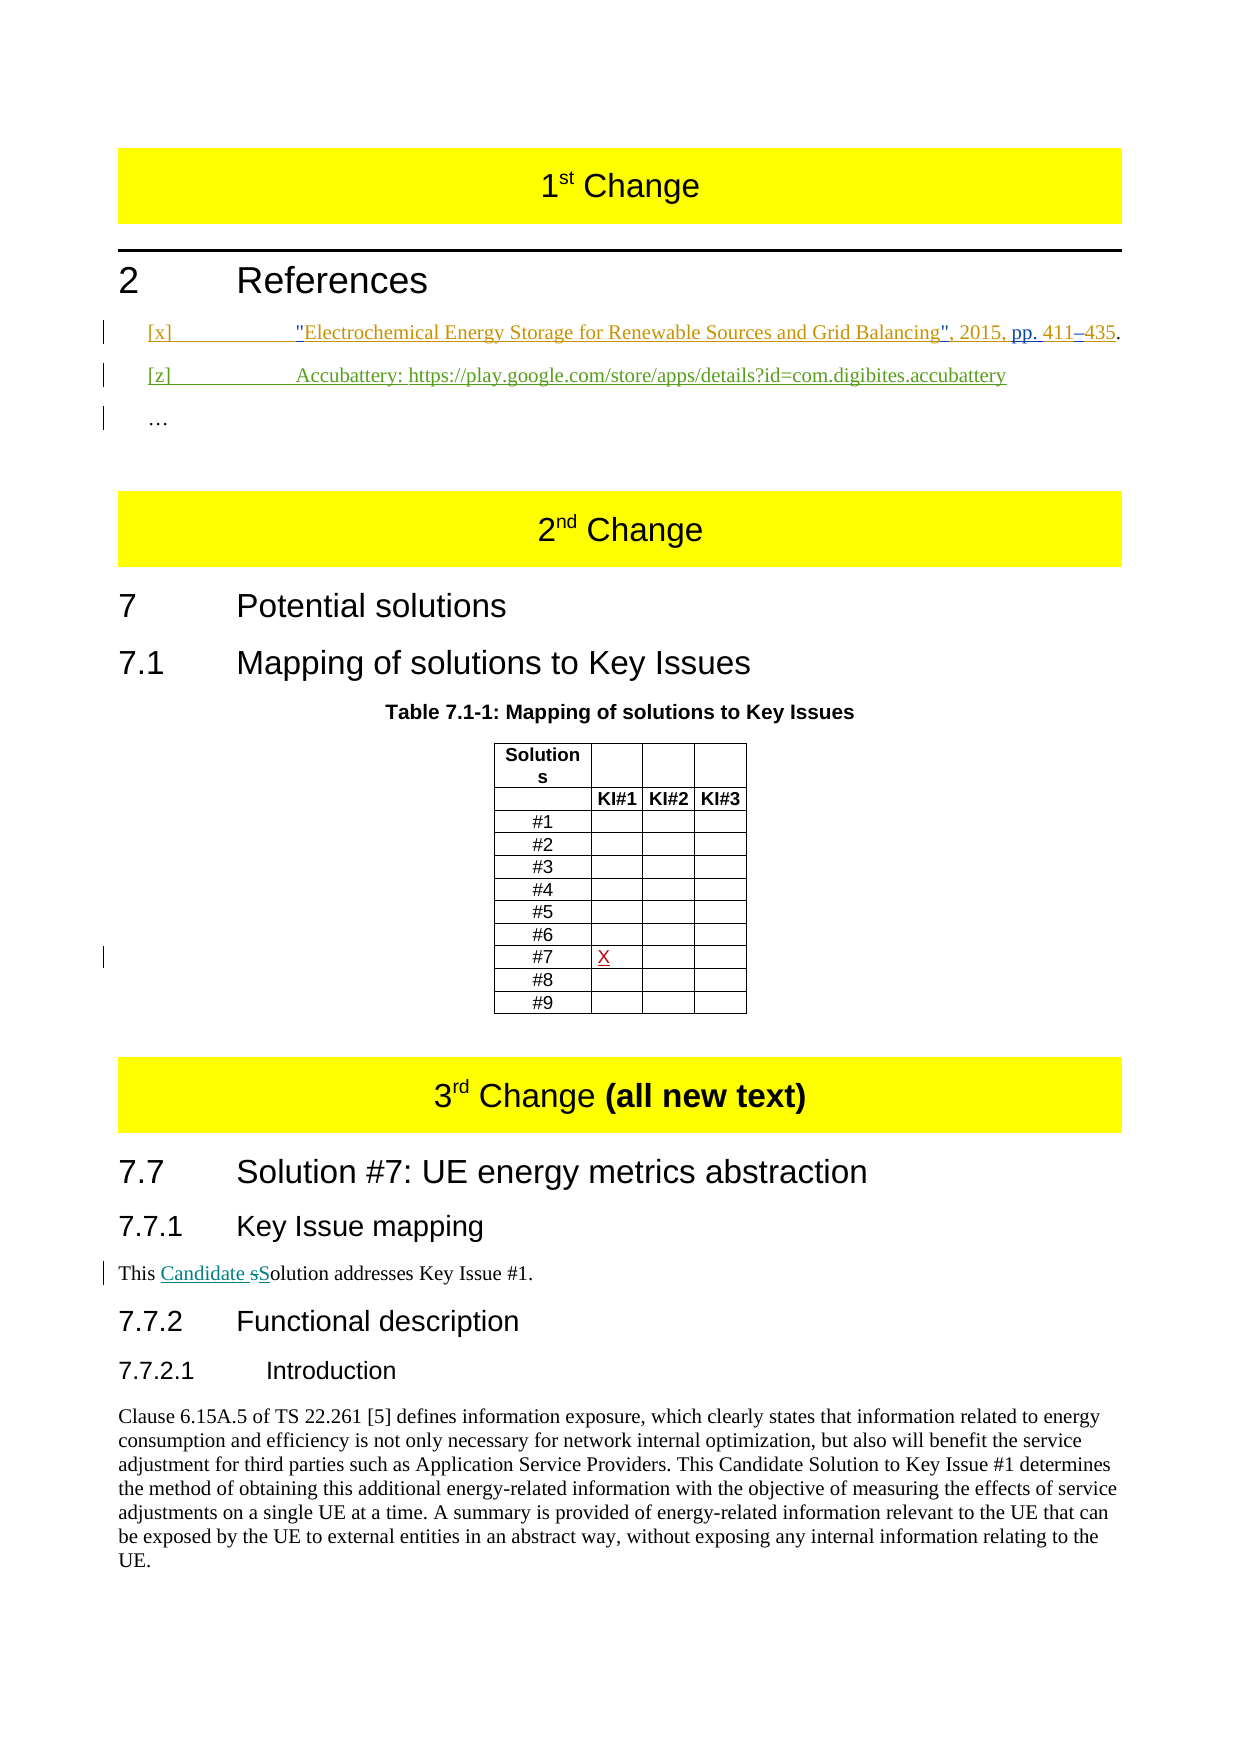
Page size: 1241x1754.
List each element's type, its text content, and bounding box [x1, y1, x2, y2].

table_cell [592, 969, 642, 991]
table_cell [592, 856, 642, 877]
table_cell [695, 879, 746, 900]
table_cell [695, 901, 746, 923]
table_cell KI#1 [592, 788, 642, 810]
table_cell [643, 833, 694, 855]
table_header [643, 744, 694, 787]
table_cell [695, 924, 746, 945]
table_cell [643, 992, 694, 1013]
table_cell [643, 924, 694, 945]
table_cell [592, 946, 642, 968]
table_cell [592, 992, 642, 1013]
table_cell [695, 856, 746, 877]
table_cell [643, 879, 694, 900]
table_header [695, 744, 746, 787]
subtitle 7.7.1 Key Issue mapping [118, 1209, 1122, 1242]
text Table 7.1-1: Mapping of solutions to Key Issues [118, 700, 1122, 724]
subtitle 7.1 Mapping of solutions to Key Issues [118, 643, 1122, 681]
table_header [592, 744, 642, 787]
table_cell [495, 788, 591, 810]
subtitle 7.7.2 Functional description [118, 1304, 1122, 1337]
table_cell #1 [495, 811, 591, 832]
table_header Solutions [495, 744, 591, 787]
table_cell #4 [495, 879, 591, 900]
table_cell #3 [495, 856, 591, 877]
text … [148, 406, 1122, 429]
table_cell [592, 879, 642, 900]
table_cell [695, 969, 746, 991]
table_cell #8 [495, 969, 591, 991]
table_cell [592, 811, 642, 832]
table_cell #6 [495, 924, 591, 945]
text . [148, 320, 1122, 344]
table_cell #7 [495, 946, 591, 968]
table_cell [695, 833, 746, 855]
table_cell [643, 811, 694, 832]
table_header 3rd Change (all new text) [118, 1057, 1122, 1133]
subtitle 7.7.2.1 Introduction [118, 1356, 1122, 1385]
subtitle 7 Potential solutions [118, 586, 1122, 624]
table_cell [695, 811, 746, 832]
table_cell #2 [495, 833, 591, 855]
table_cell #9 [495, 992, 591, 1013]
table_cell [643, 901, 694, 923]
table_cell [643, 946, 694, 968]
table_cell KI#3 [695, 788, 746, 810]
table_header 2nd Change [118, 491, 1122, 567]
text This olution addresses Key Issue #1. [118, 1261, 1122, 1285]
table_header 1st Change [118, 148, 1122, 224]
table_cell #5 [495, 901, 591, 923]
table_cell [695, 946, 746, 968]
subtitle 2 References [118, 252, 1122, 301]
table_cell [643, 856, 694, 877]
table_cell [592, 833, 642, 855]
table_cell [643, 969, 694, 991]
table_cell [592, 924, 642, 945]
subtitle 7.7 Solution #7: UE energy metrics abstraction [118, 1152, 1122, 1190]
table_cell [592, 901, 642, 923]
text Clause 6.15A.5 of TS 22.261 [5] defines information exposure, which clearly states that information related to energy consumption and efficiency is not only necessary for network internal optimization, but also will benefit the service adjustment for third parties such as Application Service Providers. This Candidate Solution to Key Issue #1 determines the method of obtaining this additional energy-related information with the objective of measuring the effects of service adjustments on a single UE at a time. A summary is provided of energy-related information relevant to the UE that can be exposed by the UE to external entities in an abstract way, without exposing any internal information relating to the UE. [118, 1404, 1122, 1572]
table_cell [695, 992, 746, 1013]
table_cell KI#2 [643, 788, 694, 810]
